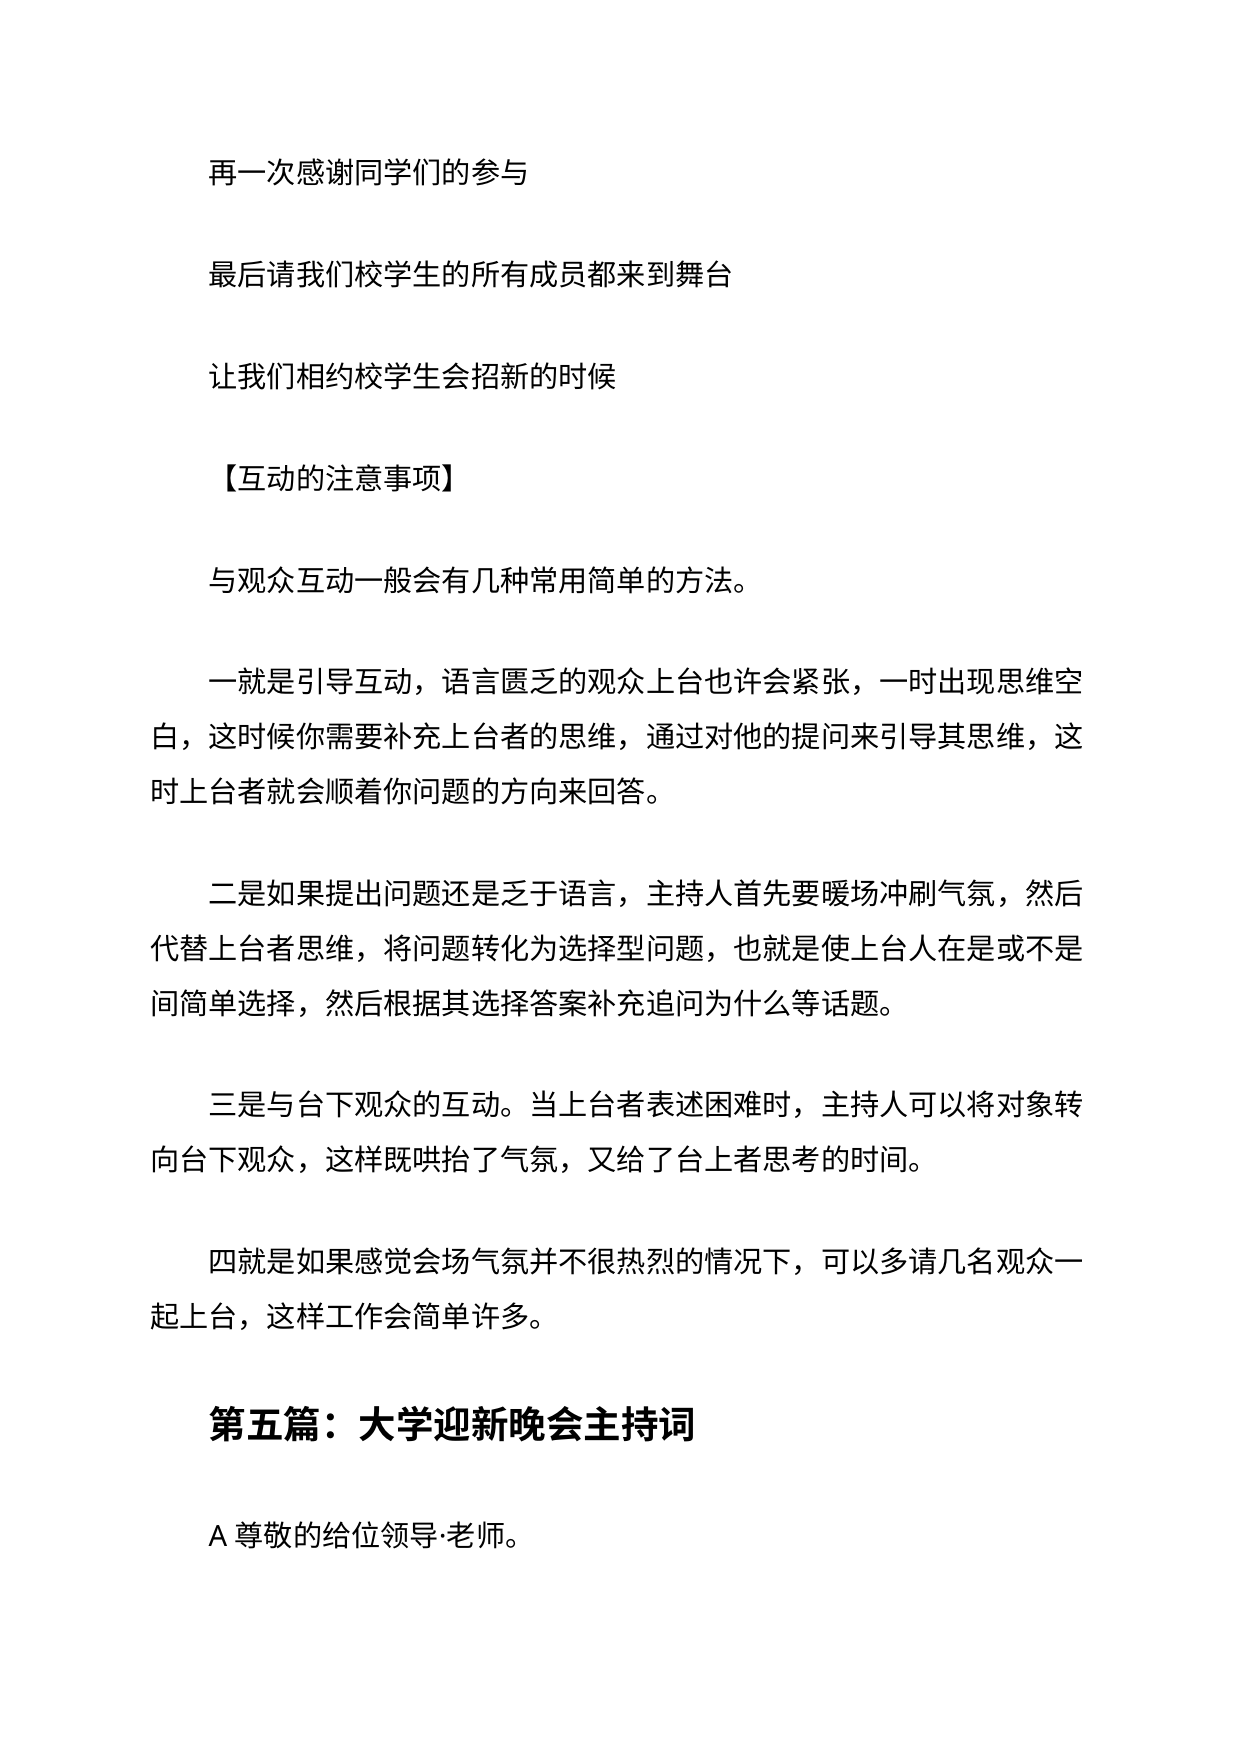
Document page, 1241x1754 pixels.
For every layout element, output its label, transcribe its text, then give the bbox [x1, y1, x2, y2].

text 与观众互动一般会有几种常用简单的方法。 [150, 557, 1090, 599]
text 最后请我们校学生的所有成员都来到舞台 [150, 252, 1090, 294]
text 让我们相约校学生会招新的时候 [150, 353, 1090, 396]
text A 尊敬的给位领导·老师。 [150, 1513, 1090, 1555]
text 二是如果提出问题还是乏于语言，主持人首先要暖场冲刷气氛，然后代替上台者思维，将问题转化为选择型问题，也就是使上台人在是或不是间简单选择，然后根据其选择答案补充追问为什么等话题。 [150, 870, 1090, 1022]
text 三是与台下观众的互动。当上台者表述困难时，主持人可以将对象转向台下观众，这样既哄抬了气氛，又给了台上者思考的时间。 [150, 1082, 1090, 1179]
text 【互动的注意事项】 [150, 455, 1090, 498]
text 再一次感谢同学们的参与 [150, 150, 1090, 192]
text 四就是如果感觉会场气氛并不很热烈的情况下，可以多请几名观众一起上台，这样工作会简单许多。 [150, 1239, 1090, 1336]
text 一就是引导互动，语言匮乏的观众上台也许会紧张，一时出现思维空白，这时候你需要补充上台者的思维，通过对他的提问来引导其思维，这时上台者就会顺着你问题的方向来回答。 [150, 659, 1090, 811]
text 第五篇：大学迎新晚会主持词 [150, 1395, 1090, 1449]
